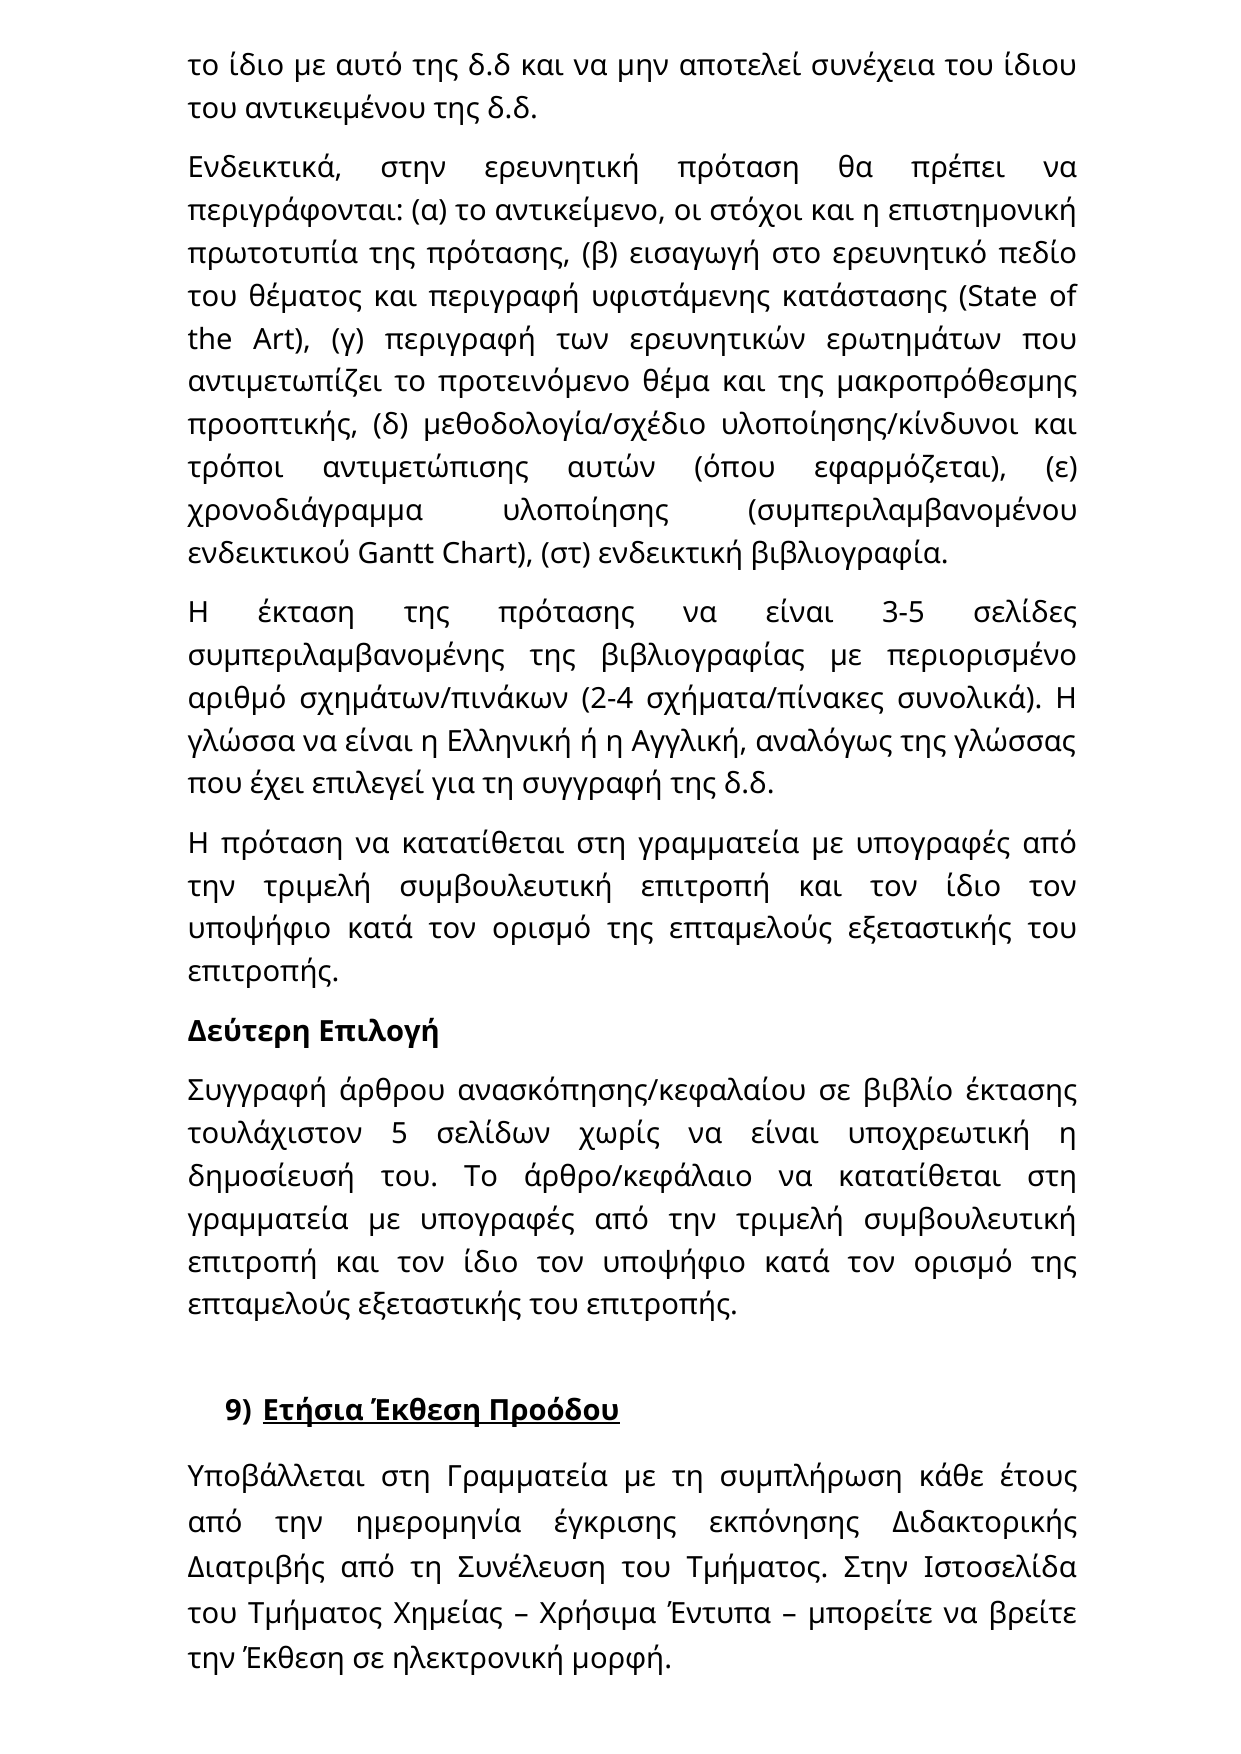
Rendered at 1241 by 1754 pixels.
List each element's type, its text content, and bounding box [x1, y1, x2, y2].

text Δεύτερη Επιλογή [187, 1010, 1078, 1050]
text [187, 44, 1078, 127]
text Η έκταση της πρότασης να είναι 3-5 σελίδες συμπεριλαμβανομένης της βιβλιογραφίας με περιορισμένο αριθμό σχημάτων/πινάκων (2-4 σχήματα/πίνακες συνολικά). Η γλώσσα να είναι η Ελληνική ή η Αγγλική, αναλόγως της γλώσσας που έχει επιλεγεί για τη συγγραφή της δ.δ. [187, 591, 1078, 802]
text Υποβάλλεται στη Γραμματεία με τη συμπλήρωση κάθε έτους από την ημερομηνία έγκρισης εκπόνησης Διδακτορικής Διατριβής από τη Συνέλευση του Τμήματος. Στην Ιστοσελίδα του Τμήματος Χημείας – Χρήσιμα Έντυπα – μπορείτε να βρείτε την Έκθεση σε ηλεκτρονική μορφή. [187, 1455, 1078, 1677]
text Συγγραφή άρθρου ανασκόπησης/κεφαλαίου σε βιβλίο έκτασης τουλάχιστον 5 σελίδων χωρίς να είναι υποχρεωτική η δημοσίευσή του. Το άρθρο/κεφάλαιο να κατατίθεται στη γραμματεία με υπογραφές από την τριμελή συμβουλευτική επιτροπή και τον ίδιο τον υποψήφιο κατά τον ορισμό της επταμελούς εξεταστικής του επιτροπής. [187, 1069, 1078, 1323]
list Ετήσια Έκθεση Προόδου [225, 1389, 1078, 1428]
text Η πρόταση να κατατίθεται στη γραμματεία με υπογραφές από την τριμελή συμβουλευτική επιτροπή και τον ίδιο τον υποψήφιο κατά τον ορισμό της επταμελούς εξεταστικής του επιτροπής. [187, 822, 1078, 990]
text Ενδεικτικά, στην ερευνητική πρόταση θα πρέπει να περιγράφονται: (α) το αντικείμενο, οι στόχοι και η επιστημονική πρωτοτυπία της πρότασης, (β) εισαγωγή στο ερευνητικό πεδίο του θέματος και περιγραφή υφιστάμενης κατάστασης (State of the Art), (γ) περιγραφή των ερευνητικών ερωτημάτων που αντιμετωπίζει το προτεινόμενο θέμα και της μακροπρόθεσμης προοπτικής, (δ) μεθοδολογία/σχέδιο υλοποίησης/κίνδυνοι και τρόποι αντιμετώπισης αυτών (όπου εφαρμόζεται), (ε) χρονοδιάγραμμα υλοποίησης (συμπεριλαμβανομένου ενδεικτικού Gantt Chart), (στ) ενδεικτική βιβλιογραφία. [187, 147, 1078, 572]
